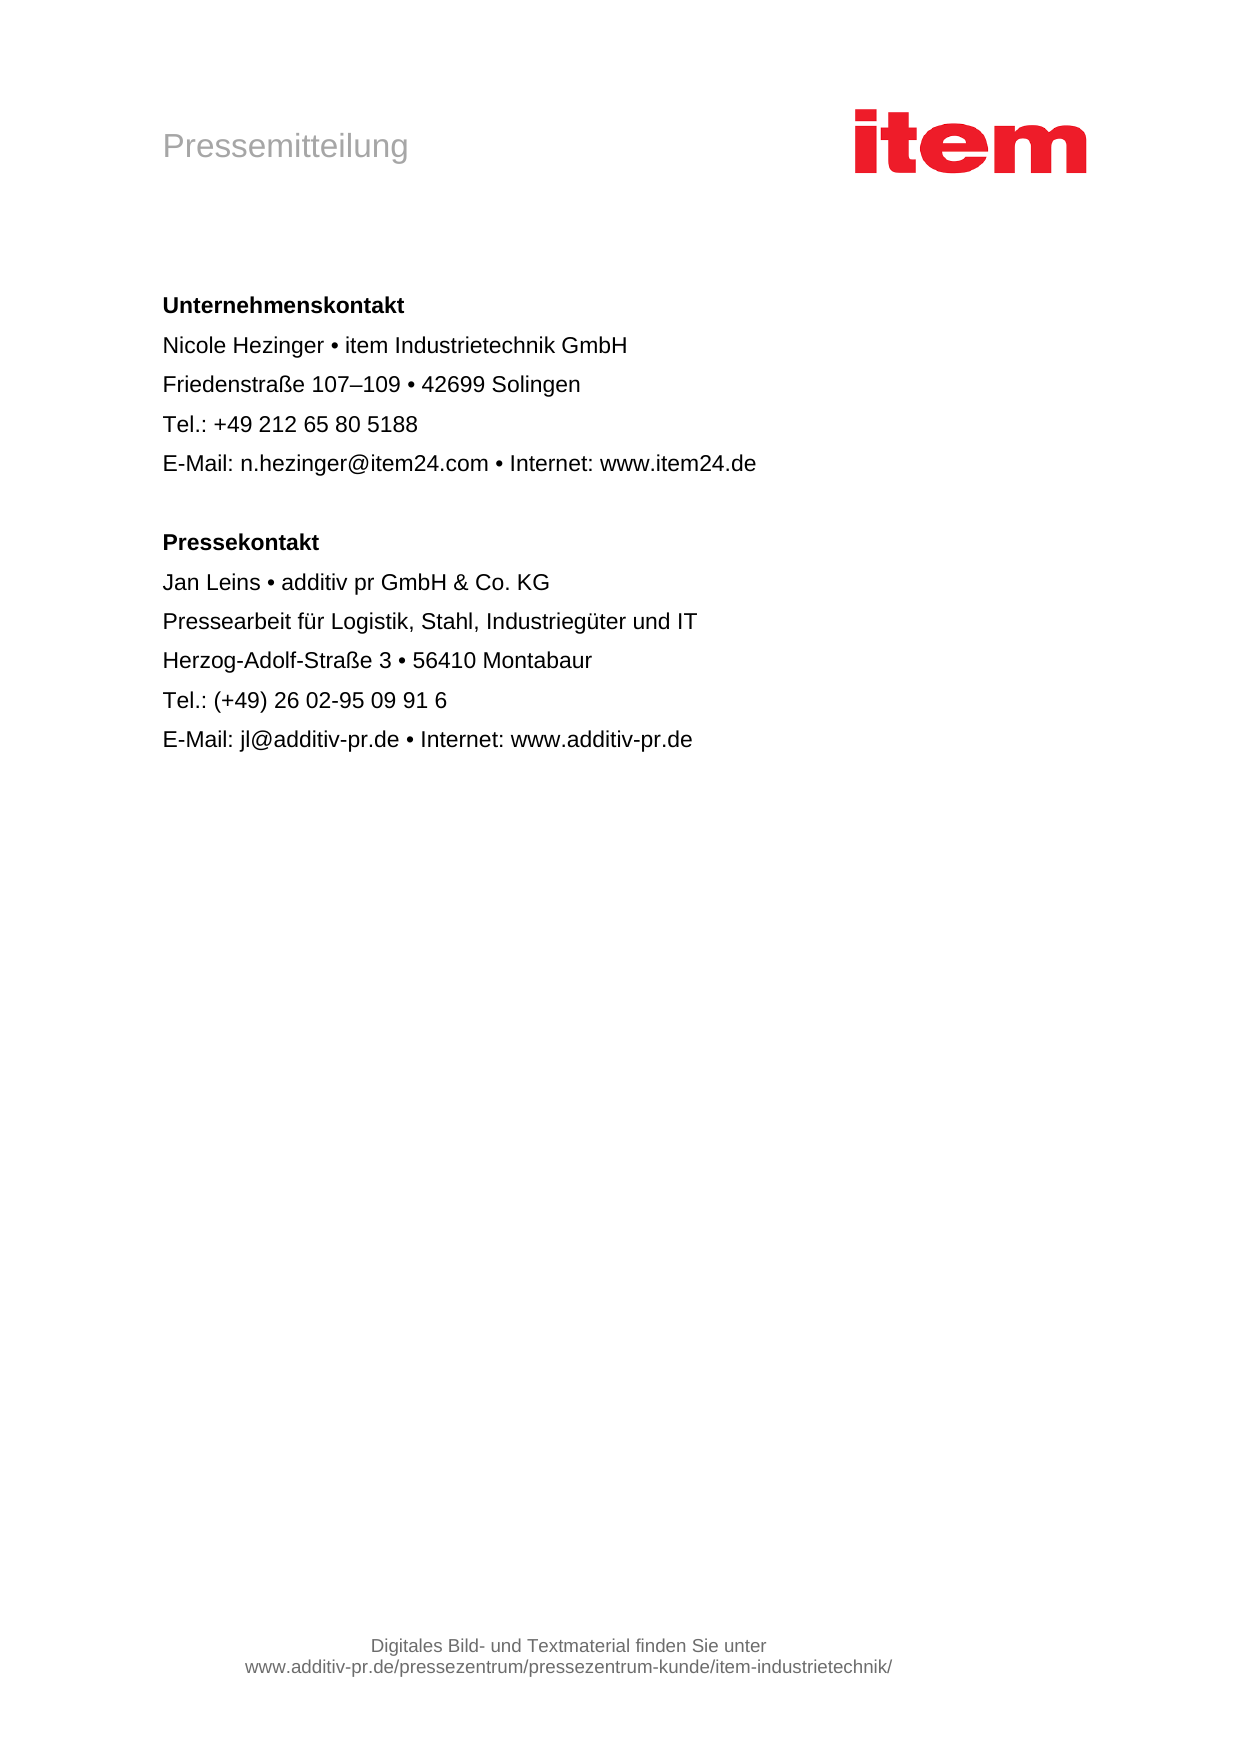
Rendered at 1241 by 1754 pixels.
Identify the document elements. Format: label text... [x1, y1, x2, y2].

text Pressekontakt [162, 529, 974, 555]
text Tel.: (+49) 26 02-95 09 91 6 [162, 687, 974, 713]
text Nicole Hezinger • item Industrietechnik GmbH [162, 332, 974, 358]
text Tel.: +49 212 65 80 5188 [162, 411, 974, 437]
text Jan Leins • additiv pr GmbH & Co. KG [162, 568, 974, 595]
text Friedenstraße 107–109 • 42699 Solingen [162, 371, 974, 397]
text Herzog-Adolf-Straße 3 • 56410 Montabaur [162, 647, 974, 674]
text Pressearbeit für Logistik, Stahl, Industriegüter und IT [162, 608, 974, 634]
text E-Mail: jl@additiv-pr.de • Internet: www.additiv-pr.de [162, 726, 974, 753]
picture [853, 107, 1088, 175]
text Unternehmenskontakt [162, 292, 974, 318]
text E-Mail: n.hezinger@item24.com • Internet: www.item24.de [162, 450, 974, 476]
